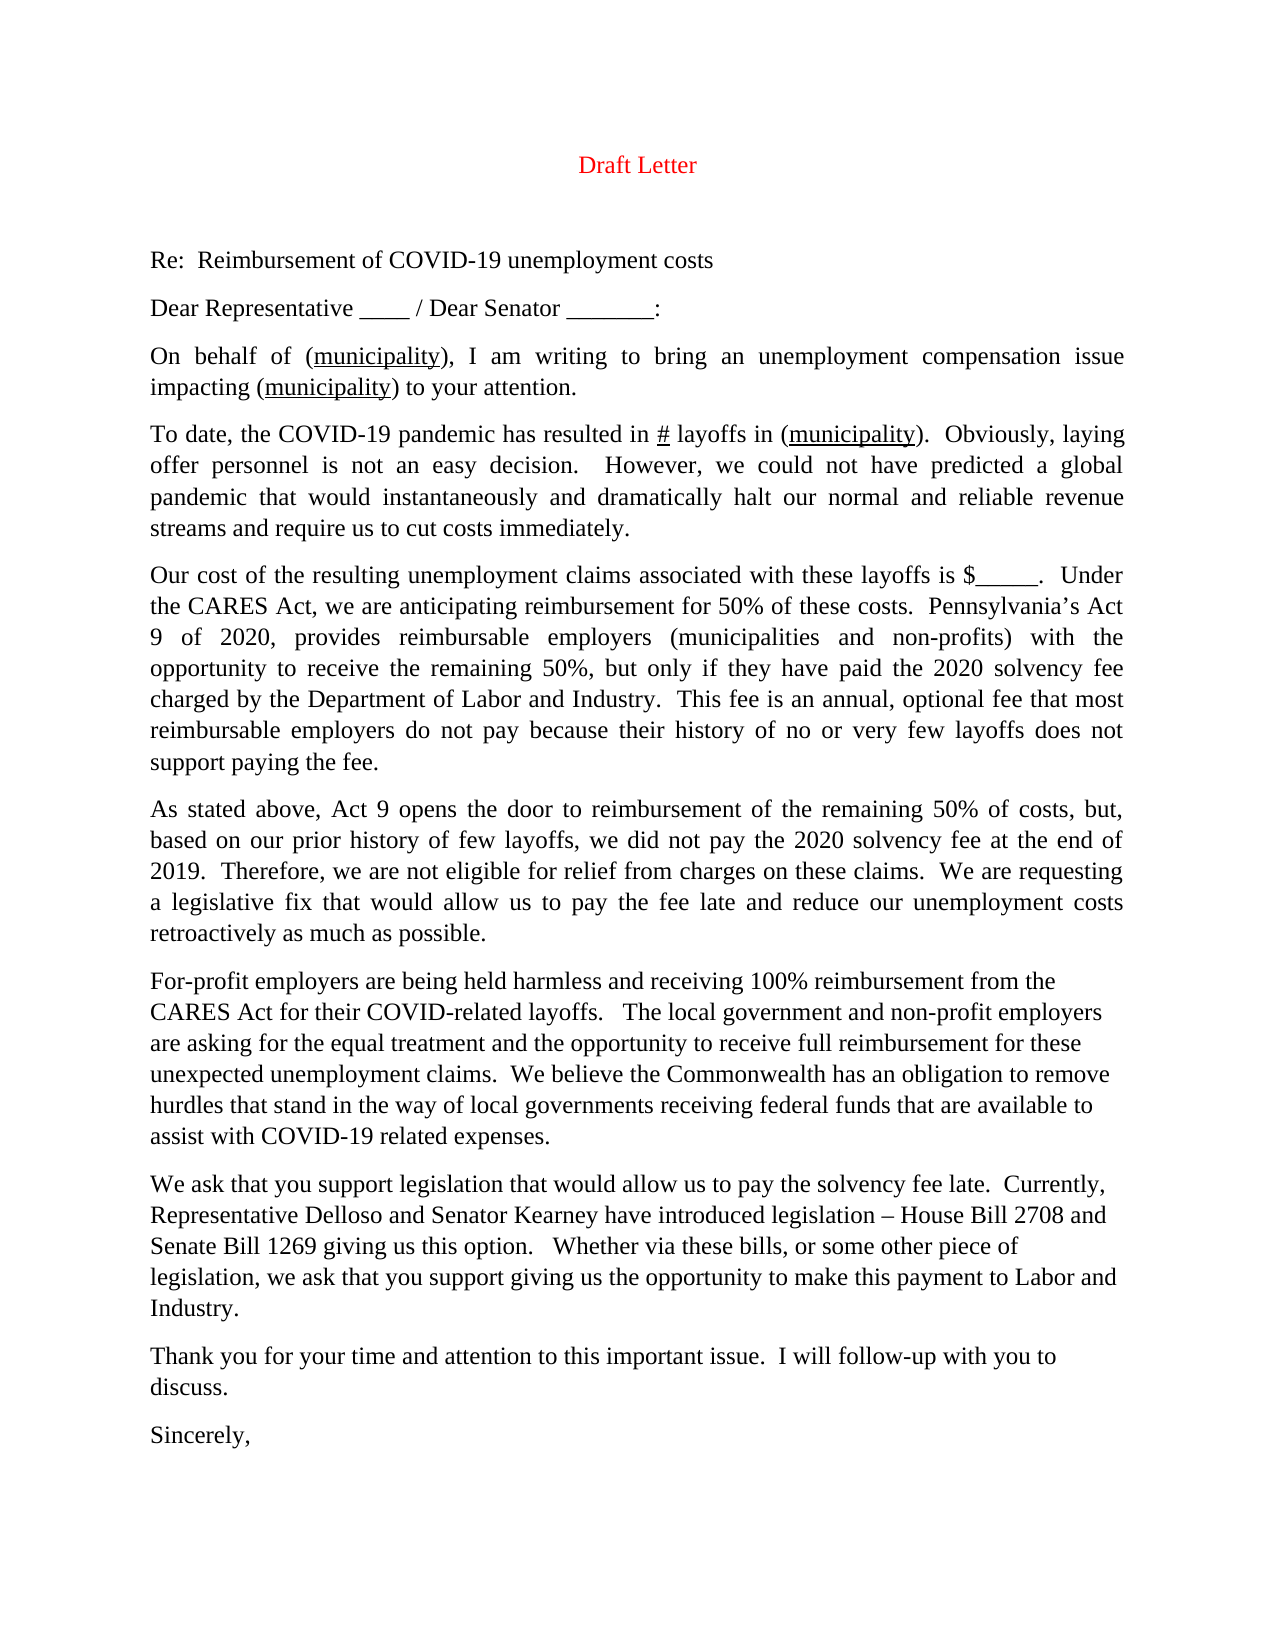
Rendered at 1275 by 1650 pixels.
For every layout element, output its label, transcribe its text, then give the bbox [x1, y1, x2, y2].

text Our cost of the resulting unemployment claims associated with these layoffs is $_____. Under the CARES Act, we are anticipating reimbursement for 50% of these costs. Pennsylvania’s Act 9 of 2020, provides reimbursable employers (municipalities and non-profits) with the opportunity to receive the remaining 50%, but only if they have paid the 2020 solvency fee charged by the Department of Labor and Industry. This fee is an annual, optional fee that most reimbursable employers do not pay because their history of no or very few layoffs does not support paying the fee. [150, 560, 1125, 775]
text Draft Letter [150, 150, 1125, 179]
text To date, the COVID-19 pandemic has resulted in # layoffs in (municipality). Obviously, laying offer personnel is not an easy decision. However, we could not have predicted a global pandemic that would instantaneously and dramatically halt our normal and reliable revenue streams and require us to cut costs immediately. [150, 419, 1125, 541]
text On behalf of (municipality), I am writing to bring an unemployment compensation issue impacting (municipality) to your attention. [150, 341, 1125, 401]
text Sincerely, [150, 1420, 1125, 1448]
text As stated above, Act 9 opens the door to reimbursement of the remaining 50% of costs, but, based on our prior history of few layoffs, we did not pay the 2020 solvency fee at the end of 2019. Therefore, we are not eligible for relief from charges on these claims. We are requesting a legislative fix that would allow us to pay the fee late and reduce our unemployment costs retroactively as much as possible. [150, 794, 1125, 947]
text For-profit employers are being held harmless and receiving 100% reimbursement from the CARES Act for their COVID-related layoffs. The local government and non-profit employers are asking for the equal treatment and the opportunity to receive full reimbursement for these unexpected unemployment claims. We believe the Commonwealth has an obligation to remove hurdles that stand in the way of local governments receiving federal funds that are available to assist with COVID-19 related expenses. [150, 966, 1125, 1150]
text Dear Representative ____ / Dear Senator _______: [150, 293, 1125, 322]
text We ask that you support legislation that would allow us to pay the solvency fee late. Currently, Representative Delloso and Senator Kearney have introduced legislation – House Bill 2708 and Senate Bill 1269 giving us this option. Whether via these bills, or some other piece of legislation, we ask that you support giving us the opportunity to make this payment to Labor and Industry. [150, 1169, 1125, 1322]
text Thank you for your time and attention to this important issue. I will follow-up with you to discuss. [150, 1341, 1125, 1401]
text Re: Reimbursement of COVID-19 unemployment costs [150, 245, 1125, 274]
